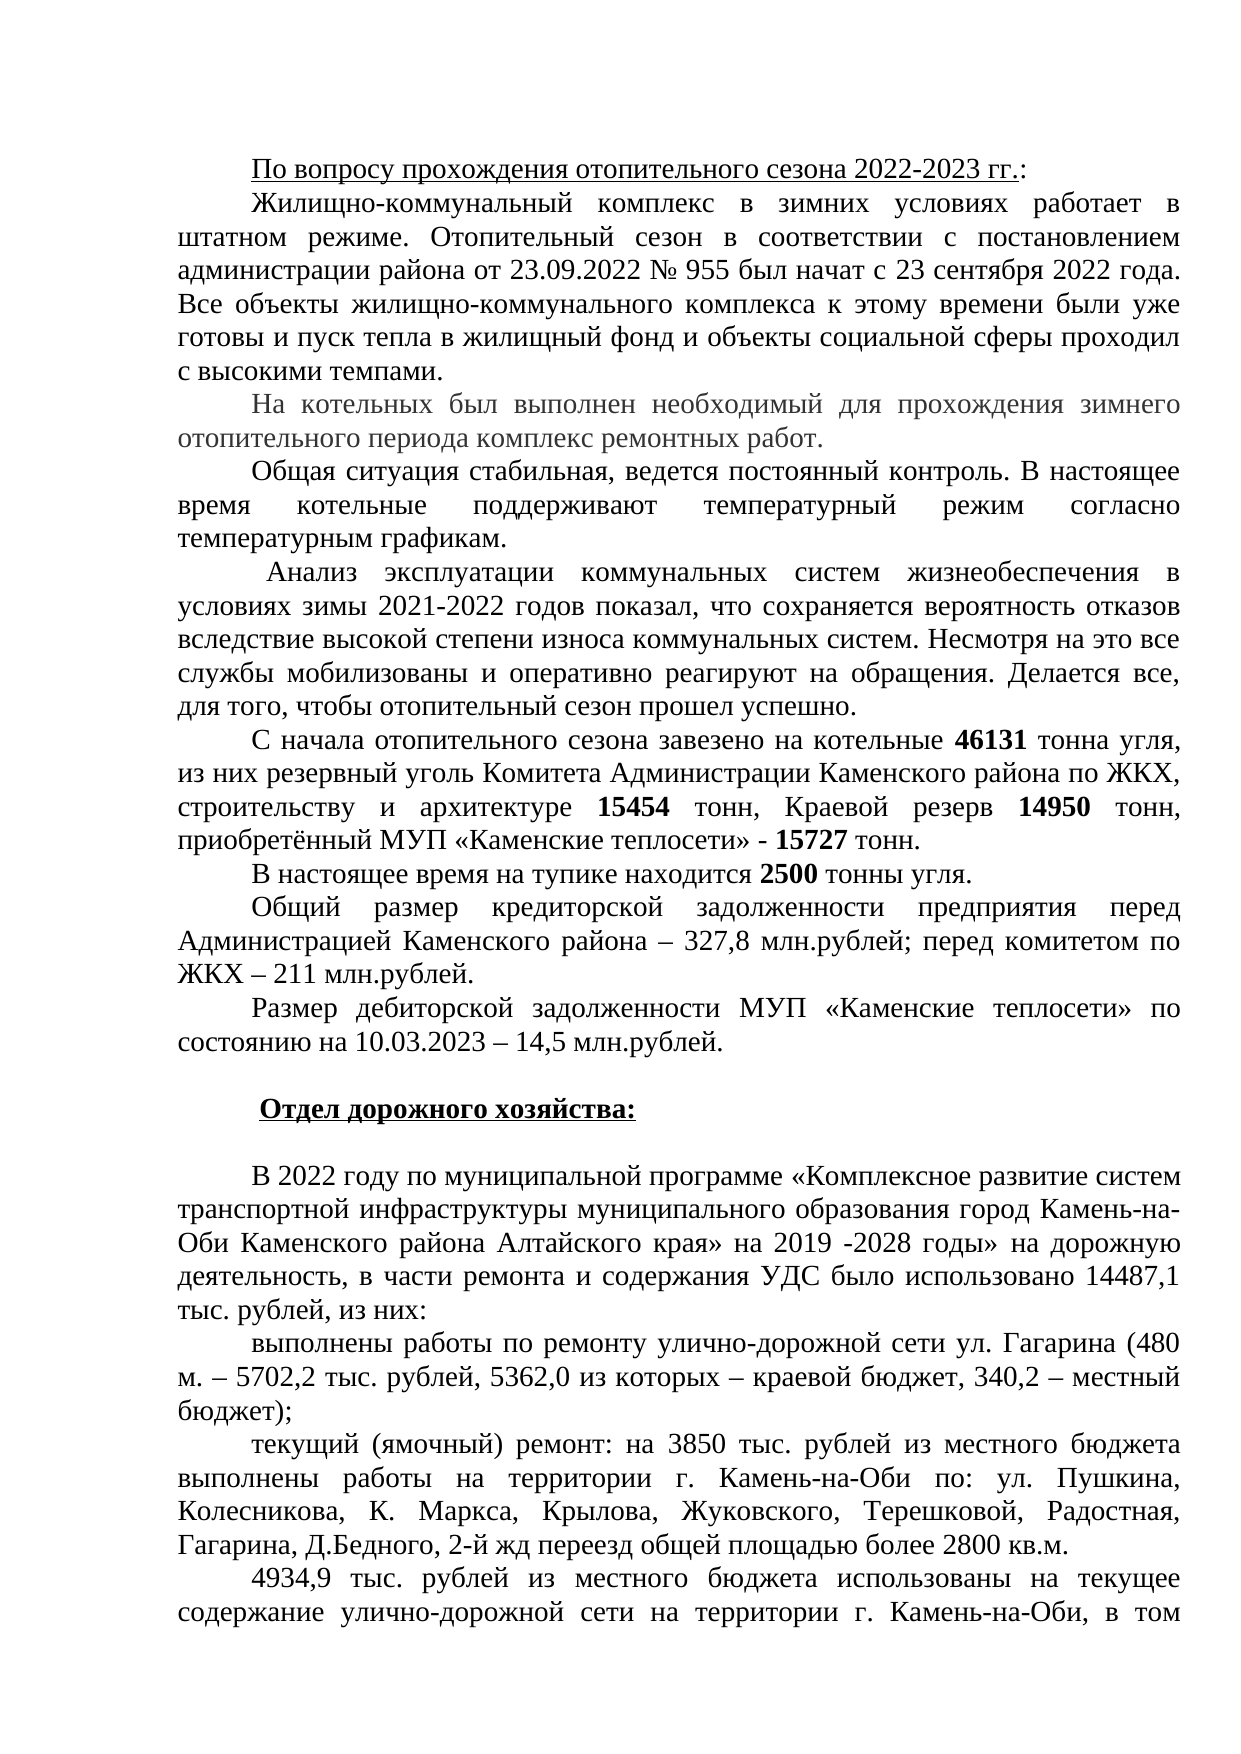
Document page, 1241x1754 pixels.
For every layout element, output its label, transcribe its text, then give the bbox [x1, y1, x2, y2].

text Отдел дорожного хозяйства: [259, 1091, 1181, 1124]
text текущий (ямочный) ремонт: на 3850 тыс. рублей из местного бюджета выполнены работы на территории г. Камень-на-Оби по: ул. Пушкина, Колесникова, К. Маркса, Крылова, Жуковского, Терешковой, Радостная, Гагарина, Д.Бедного, 2-й жд переезд общей площадью более 2800 кв.м. [177, 1426, 1181, 1560]
text Размер дебиторской задолженности МУП «Каменские теплосети» по состоянию на 10.03.2023 – 14,5 млн.рублей. [177, 990, 1181, 1057]
text С начала отопительного сезона завезено на котельные 46131 тонна угля, из них резервный уголь Комитета Администрации Каменского района по ЖКХ, строительству и архитектуре 15454 тонн, Краевой резерв 14950 тонн, приобретённый МУП «Каменские теплосети» - 15727 тонн. [177, 722, 1181, 856]
text Жилищно-коммунальный комплекс в зимних условиях работает в штатном режиме. Отопительный сезон в соответствии с постановлением администрации района от 23.09.2022 № 955 был начат с 23 сентября 2022 года. Все объекты жилищно-коммунального комплекса к этому времени были уже готовы и пуск тепла в жилищный фонд и объекты социальной сферы проходил с высокими темпами. [177, 185, 1181, 386]
text На котельных был выполнен необходимый для прохождения зимнего отопительного периода комплекс ремонтных работ. [177, 386, 1181, 453]
text По вопросу прохождения отопительного сезона 2022-2023 гг.: [177, 152, 1181, 185]
text Общая ситуация стабильная, ведется постоянный контроль. В настоящее время котельные поддерживают температурный режим согласно температурным графикам. [177, 453, 1181, 554]
text Анализ эксплуатации коммунальных систем жизнеобеспечения в условиях зимы 2021-2022 годов показал, что сохраняется вероятность отказов вследствие высокой степени износа коммунальных систем. Несмотря на это все службы мобилизованы и оперативно реагируют на обращения. Делается все, для того, чтобы отопительный сезон прошел успешно. [177, 554, 1181, 722]
text выполнены работы по ремонту улично-дорожной сети ул. Гагарина (480 м. – 5702,2 тыс. рублей, 5362,0 из которых – краевой бюджет, 340,2 – местный бюджет); [177, 1326, 1181, 1426]
text В 2022 году по муниципальной программе «Комплексное развитие систем транспортной инфраструктуры муниципального образования город Камень-на-Оби Каменского района Алтайского края» на 2019 -2028 годы» на дорожную деятельность, в части ремонта и содержания УДС было использовано 14487,1 тыс. рублей, из них: [177, 1158, 1181, 1326]
text В настоящее время на тупике находится 2500 тонны угля. [177, 856, 1181, 889]
text Общий размер кредиторской задолженности предприятия перед Администрацией Каменского района – 327,8 млн.рублей; перед комитетом по ЖКХ – 211 млн.рублей. [177, 889, 1181, 990]
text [177, 1560, 1181, 1627]
